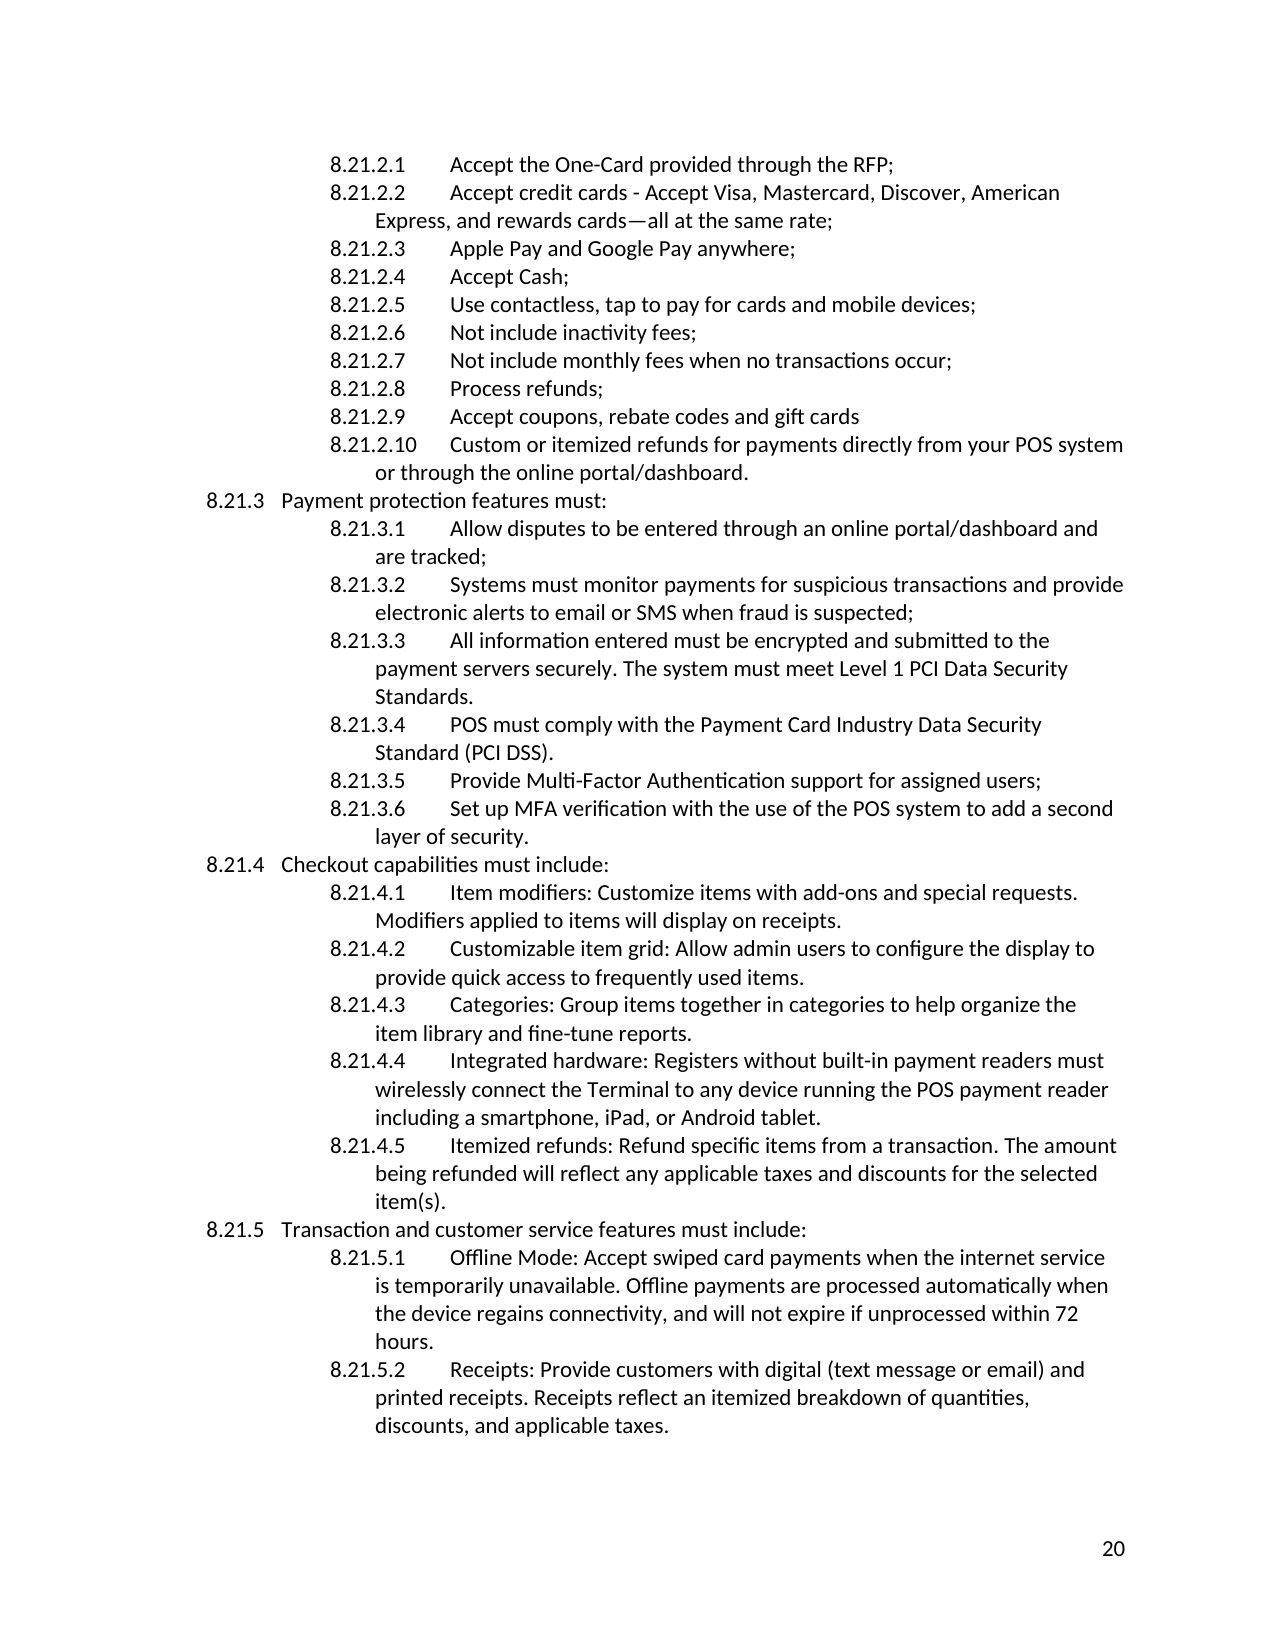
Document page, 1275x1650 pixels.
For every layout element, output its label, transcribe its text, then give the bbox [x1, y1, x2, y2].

subtitle All information entered must be encrypted and submitted to the payment servers securely. The system must meet Level 1 PCI Data Security Standards. [330, 626, 1125, 710]
subtitle Provide Multi-Factor Authentication support for assigned users; [330, 766, 1125, 794]
subtitle Item modifiers: Customize items with add-ons and special requests. Modifiers applied to items will display on receipts. [330, 878, 1125, 934]
subtitle Categories: Group items together in categories to help organize the item library and fine-tune reports. [330, 991, 1125, 1047]
subtitle Accept credit cards - Accept Visa, Mastercard, Discover, American Express, and rewards cards—all at the same rate; [330, 178, 1125, 234]
subtitle Accept Cash; [330, 262, 1125, 290]
subtitle Checkout capabilities must include: [206, 851, 1125, 878]
subtitle Customizable item grid: Allow admin users to configure the display to provide quick access to frequently used items. [330, 934, 1125, 991]
subtitle Allow disputes to be entered through an online portal/dashboard and are tracked; [330, 514, 1125, 570]
subtitle Payment protection features must: [206, 486, 1125, 514]
subtitle Custom or itemized refunds for payments directly from your POS system or through the online portal/dashboard. [330, 430, 1125, 486]
subtitle Transaction and customer service features must include: [206, 1215, 1125, 1243]
subtitle Not include inactivity fees; [330, 318, 1125, 346]
subtitle Set up MFA verification with the use of the POS system to add a second layer of security. [330, 794, 1125, 851]
subtitle Receipts: Provide customers with digital (text message or email) and printed receipts. Receipts reflect an itemized breakdown of quantities, discounts, and applicable taxes. [330, 1355, 1125, 1439]
subtitle Apple Pay and Google Pay anywhere; [330, 234, 1125, 262]
subtitle Accept the One-Card provided through the RFP; [330, 150, 1125, 178]
subtitle Use contactless, tap to pay for cards and mobile devices; [330, 290, 1125, 318]
subtitle Offline Mode: Accept swiped card payments when the internet service is temporarily unavailable. Offline payments are processed automatically when the device regains connectivity, and will not expire if unprocessed within 72 hours. [330, 1243, 1125, 1355]
subtitle Accept coupons, rebate codes and gift cards [330, 402, 1125, 430]
subtitle Systems must monitor payments for suspicious transactions and provide electronic alerts to email or SMS when fraud is suspected; [330, 570, 1125, 626]
subtitle Itemized refunds: Refund specific items from a transaction. The amount being refunded will reflect any applicable taxes and discounts for the selected item(s). [330, 1131, 1125, 1215]
subtitle Not include monthly fees when no transactions occur; [330, 346, 1125, 374]
subtitle POS must comply with the Payment Card Industry Data Security Standard (PCI DSS). [330, 710, 1125, 766]
subtitle Integrated hardware: Registers without built-in payment readers must wirelessly connect the Terminal to any device running the POS payment reader including a smartphone, iPad, or Android tablet. [330, 1047, 1125, 1131]
subtitle Process refunds; [330, 374, 1125, 402]
